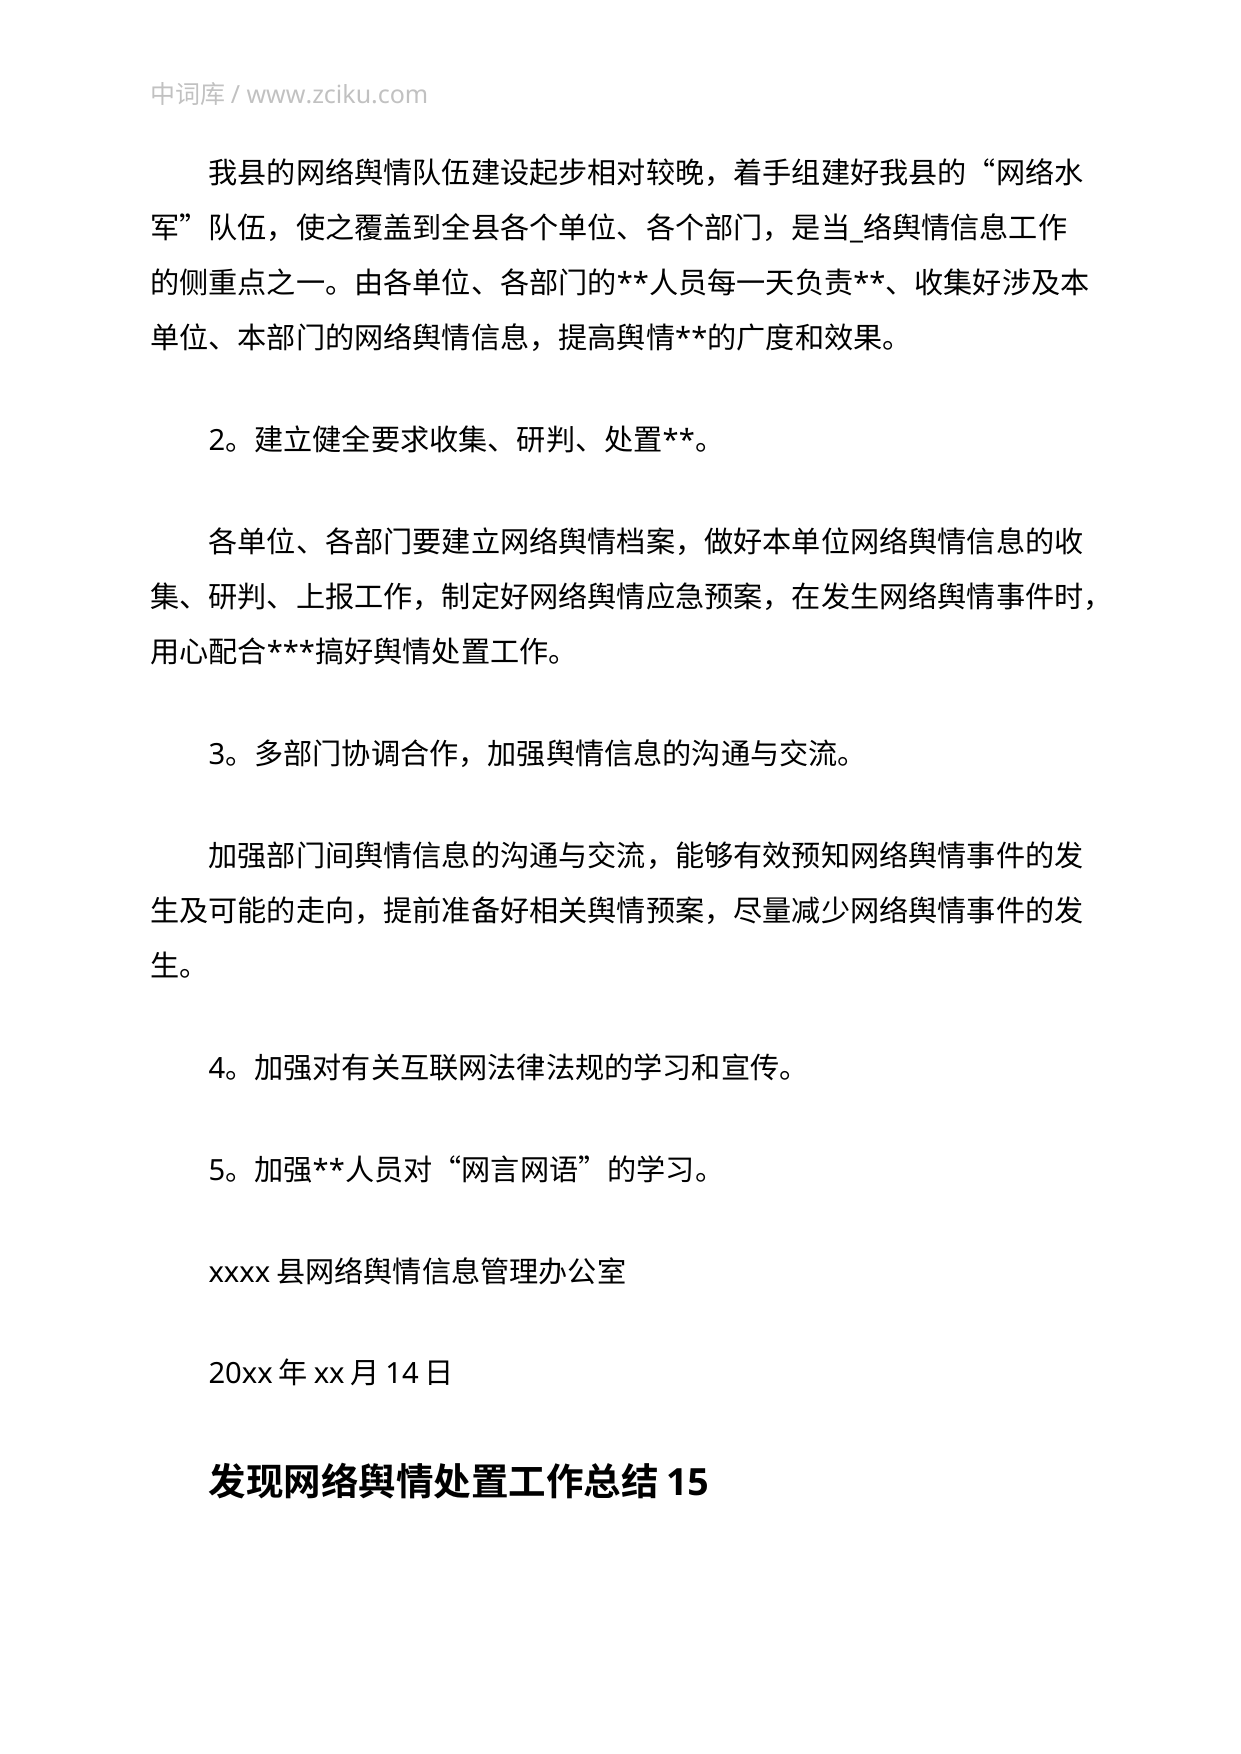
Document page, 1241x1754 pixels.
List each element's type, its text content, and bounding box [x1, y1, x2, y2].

text 加强部门间舆情信息的沟通与交流，能够有效预知网络舆情事件的发生及可能的走向，提前准备好相关舆情预案，尽量减少网络舆情事件的发生。 [150, 833, 1090, 985]
text 2。建立健全要求收集、研判、处置**。 [150, 417, 1090, 459]
text 4。加强对有关互联网法律法规的学习和宣传。 [150, 1044, 1090, 1087]
text 发现网络舆情处置工作总结15 [150, 1452, 1090, 1507]
text xxxx县网络舆情信息管理办公室 [150, 1248, 1090, 1291]
text 5。加强**人员对“网言网语”的学习。 [150, 1146, 1090, 1188]
text 20xx年xx月14日 [150, 1350, 1090, 1392]
text 3。多部门协调合作，加强舆情信息的沟通与交流。 [150, 731, 1090, 773]
text 各单位、各部门要建立网络舆情档案，做好本单位网络舆情信息的收集、研判、上报工作，制定好网络舆情应急预案，在发生网络舆情事件时，用心配合***搞好舆情处置工作。 [150, 519, 1090, 671]
text 我县的网络舆情队伍建设起步相对较晚，着手组建好我县的“网络水军”队伍，使之覆盖到全县各个单位、各个部门，是当_络舆情信息工作的侧重点之一。由各单位、各部门的**人员每一天负责**、收集好涉及本单位、本部门的网络舆情信息，提高舆情**的广度和效果。 [150, 150, 1090, 357]
